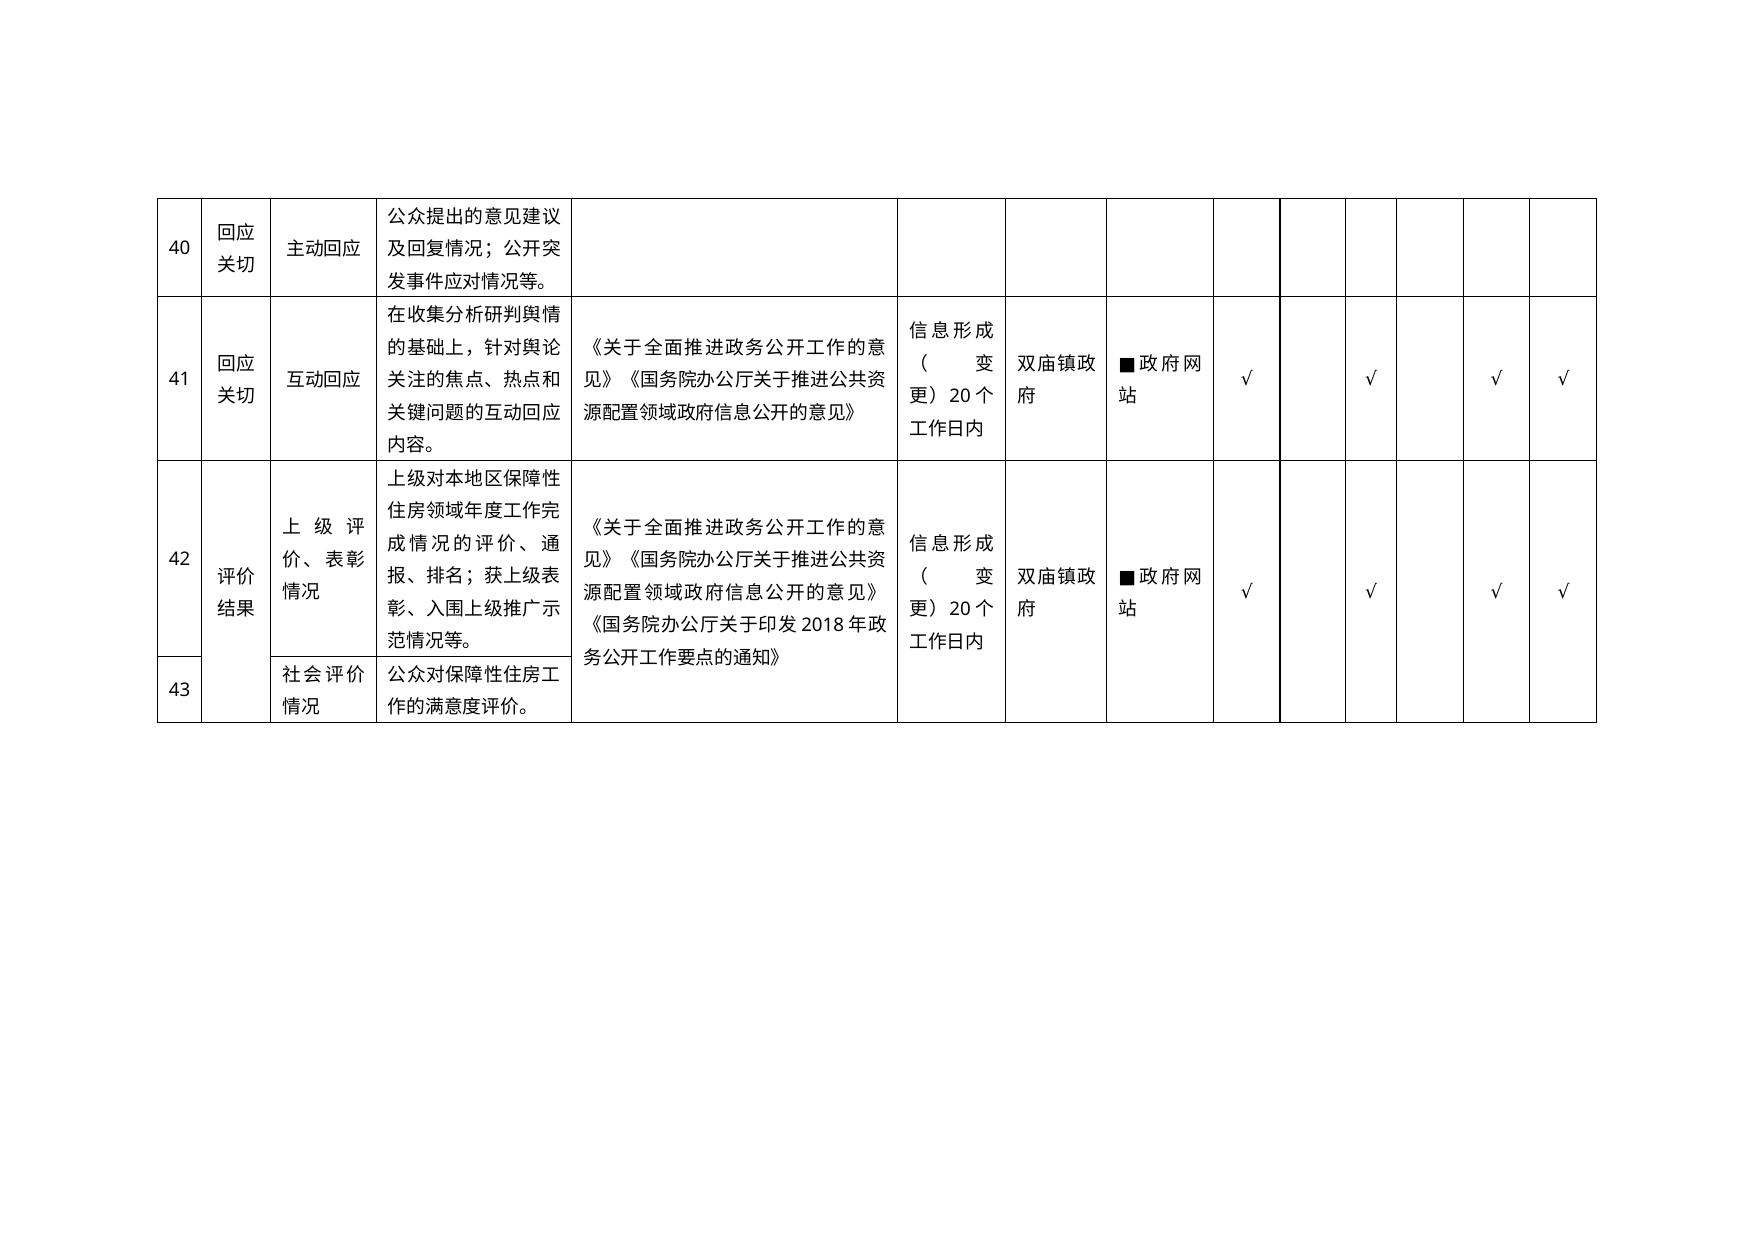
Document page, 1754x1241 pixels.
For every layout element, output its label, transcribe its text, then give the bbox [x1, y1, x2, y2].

table_cell 主动回应 [271, 199, 376, 296]
table_cell 回应关切 [202, 199, 270, 296]
table_cell 双庙镇政府 [1006, 461, 1106, 722]
table_cell 《关于全面推进政务公开工作的意见》《国务院办公厅关于推进公共资源配置领域政府信息公开的意见》《国务院办公厅关于印发2018年政务公开工作要点的通知》 [572, 461, 897, 722]
table_cell √ [1530, 461, 1596, 722]
table_cell 回应关切 [202, 297, 270, 460]
table_cell 上级评价、表彰情况 [271, 461, 376, 656]
table_cell 信息形成（变更）20个工作日内 [898, 461, 1005, 722]
table_cell 社会评价情况 [271, 657, 376, 722]
table_cell √ [1530, 297, 1596, 460]
table_cell 43 [158, 657, 201, 722]
table_cell 互动回应 [271, 297, 376, 460]
table_cell 公众对保障性住房工作的满意度评价。 [377, 657, 571, 722]
table_cell [1397, 297, 1463, 460]
table_cell 上级对本地区保障性住房领域年度工作完成情况的评价、通报、排名；获上级表彰、入围上级推广示范情况等。 [377, 461, 571, 656]
table_cell ■政府网站 [1107, 461, 1213, 722]
table_cell 评价结果 [202, 461, 270, 722]
table_cell √ [1464, 461, 1529, 722]
table_cell √ [1214, 297, 1279, 460]
table_cell 公众提出的意见建议及回复情况；公开突发事件应对情况等。 [377, 199, 571, 296]
table_cell 《关于全面推进政务公开工作的意见》《国务院办公厅关于推进公共资源配置领域政府信息公开的意见》 [572, 297, 897, 460]
table_cell √ [1214, 461, 1279, 722]
table_cell 42 [158, 461, 201, 656]
table_cell 信息形成（变更）20个工作日内 [898, 297, 1005, 460]
table_cell 40 [158, 199, 201, 296]
table_cell √ [1464, 297, 1529, 460]
table_cell 41 [158, 297, 201, 460]
table_cell √ [1346, 461, 1396, 722]
table_cell ■政府网站 [1107, 297, 1213, 460]
table_cell 在收集分析研判舆情的基础上，针对舆论关注的焦点、热点和关键问题的互动回应内容。 [377, 297, 571, 460]
table_cell [1281, 297, 1345, 460]
table_cell [1397, 461, 1463, 722]
table_cell √ [1346, 297, 1396, 460]
table_cell 双庙镇政府 [1006, 297, 1106, 460]
table_cell [1281, 461, 1345, 722]
